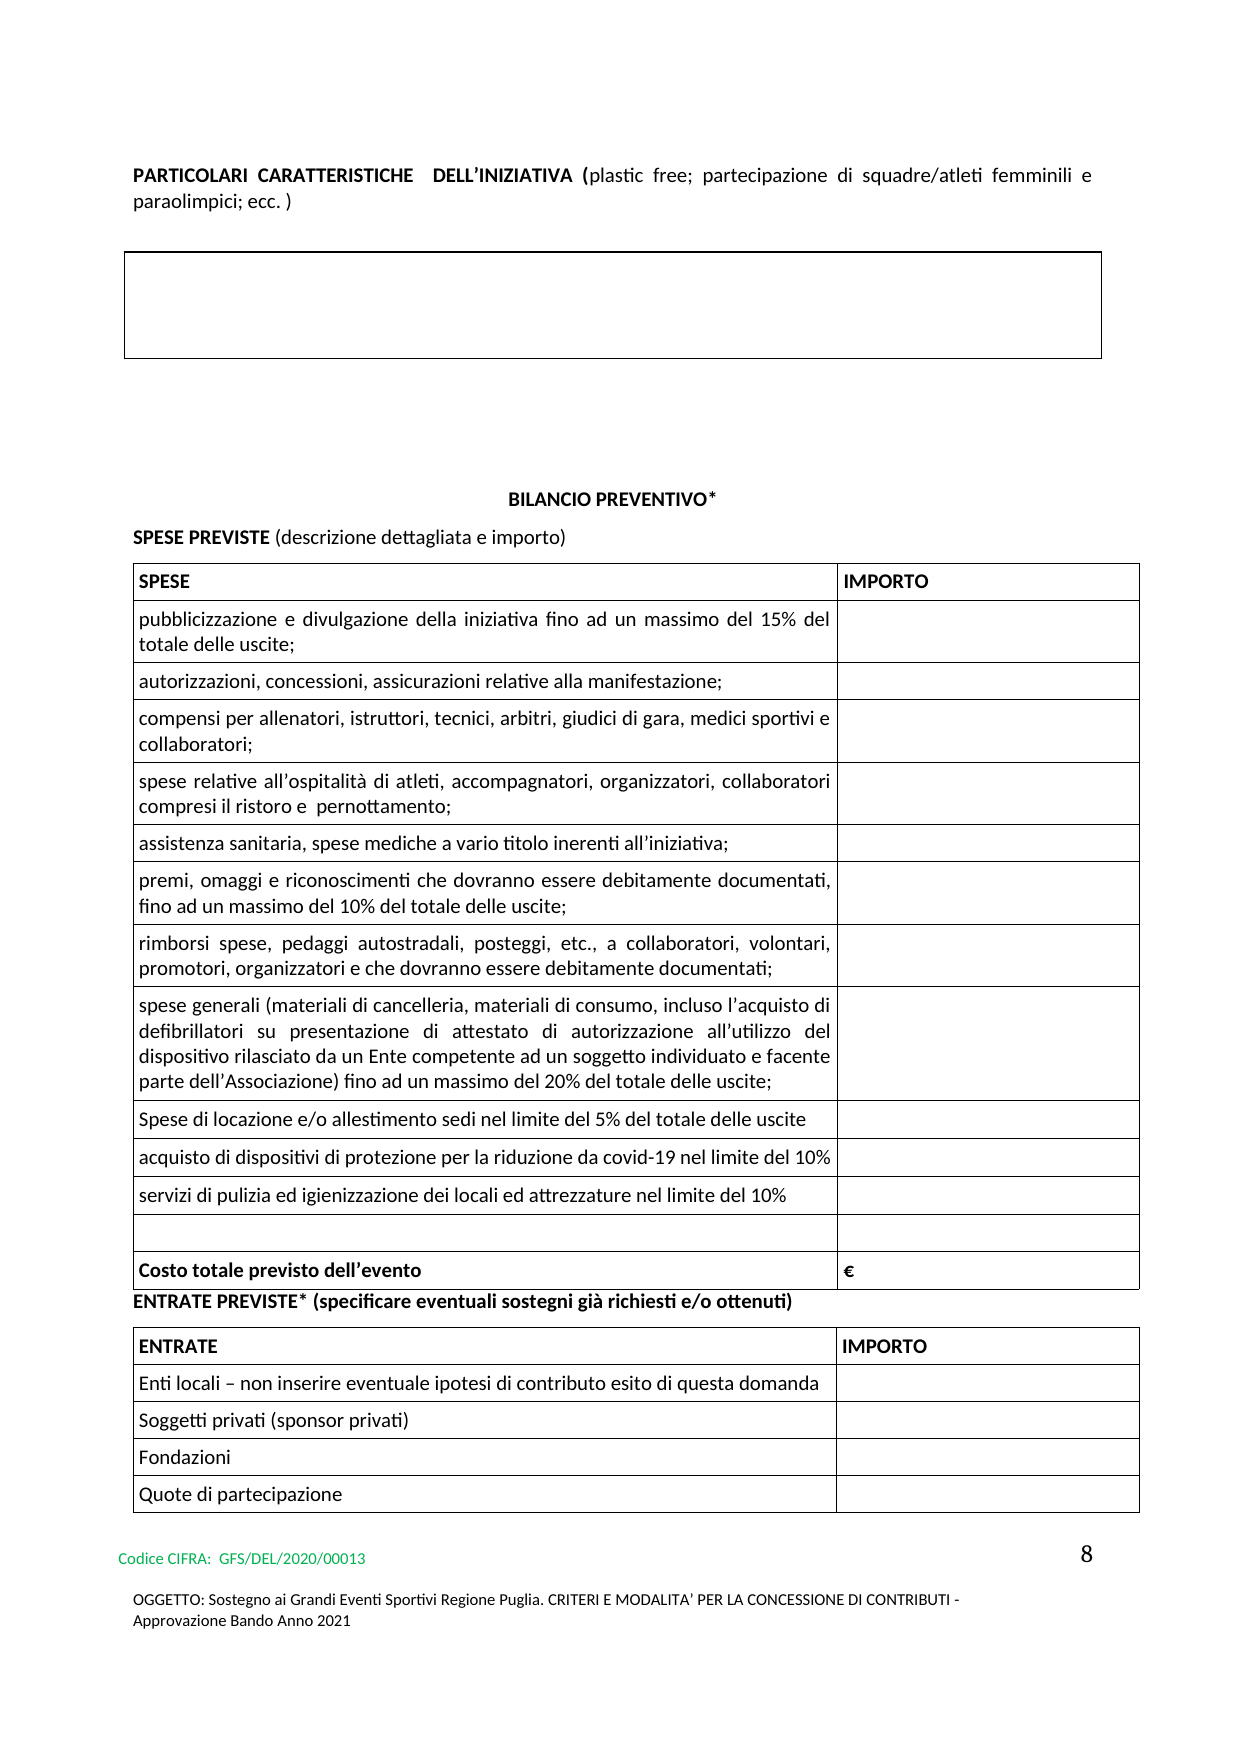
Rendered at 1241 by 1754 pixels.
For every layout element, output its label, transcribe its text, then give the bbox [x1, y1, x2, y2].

table_header IMPORTO [838, 564, 1139, 600]
table_header ENTRATE [134, 1328, 836, 1364]
table_cell [134, 1215, 837, 1251]
table_cell spese relative all’ospitalità di atleti, accompagnatori, organizzatori, collaboratori compresi il ristoro e pernottamento; [134, 763, 837, 824]
table_cell Costo totale previsto dell’evento [134, 1252, 837, 1288]
table_cell [837, 1365, 1139, 1401]
table_cell Quote di partecipazione [134, 1476, 836, 1512]
table_cell assistenza sanitaria, spese mediche a vario titolo inerenti all’iniziativa; [134, 825, 837, 861]
table_header IMPORTO [837, 1328, 1139, 1364]
table_cell [838, 700, 1139, 762]
table_cell autorizzazioni, concessioni, assicurazioni relative alla manifestazione; [134, 663, 837, 699]
table_cell rimborsi spese, pedaggi autostradali, posteggi, etc., a collaboratori, volontari, promotori, organizzatori e che dovranno essere debitamente documentati; [134, 925, 837, 986]
table_cell pubblicizzazione e divulgazione della iniziativa fino ad un massimo del 15% del totale delle uscite; [134, 601, 837, 662]
table_cell [838, 987, 1139, 1100]
table_cell acquisto di dispositivi di protezione per la riduzione da covid-19 nel limite del 10% [134, 1139, 837, 1176]
table_cell [838, 862, 1139, 924]
table_cell [837, 1476, 1139, 1512]
table_cell [838, 601, 1139, 662]
table_cell servizi di pulizia ed igienizzazione dei locali ed attrezzature nel limite del 10% [134, 1177, 837, 1213]
table_cell [837, 1439, 1139, 1475]
table_cell [838, 1101, 1139, 1138]
table_cell [837, 1402, 1139, 1438]
table_cell spese generali (materiali di cancelleria, materiali di consumo, incluso l’acquisto di defibrillatori su presentazione di attestato di autorizzazione all’utilizzo del dispositivo rilasciato da un Ente competente ad un soggetto individuato e facente parte dell’Associazione) fino ad un massimo del 20% del totale delle uscite; [134, 987, 837, 1100]
text SPESE PREVISTE (descrizione dettagliata e importo) [133, 524, 1093, 550]
table_cell [838, 663, 1139, 699]
table_cell compensi per allenatori, istruttori, tecnici, arbitri, giudici di gara, medici sportivi e collaboratori; [134, 700, 837, 762]
table_cell [838, 763, 1139, 824]
table_cell [838, 1215, 1139, 1251]
table_cell Soggetti privati (sponsor privati) [134, 1402, 836, 1438]
table_cell € [838, 1252, 1139, 1288]
table_cell [838, 925, 1139, 986]
table_cell Enti locali – non inserire eventuale ipotesi di contributo esito di questa domanda [134, 1365, 836, 1401]
table_header SPESE [134, 564, 837, 600]
table_cell [838, 1139, 1139, 1176]
table_cell premi, omaggi e riconoscimenti che dovranno essere debitamente documentati, fino ad un massimo del 10% del totale delle uscite; [134, 862, 837, 924]
table_cell Fondazioni [134, 1439, 836, 1475]
table_cell [838, 825, 1139, 861]
text ENTRATE PREVISTE* (specificare eventuali sostegni già richiesti e/o ottenuti) [133, 1290, 1093, 1314]
table_cell [838, 1177, 1139, 1213]
text BILANCIO PREVENTIVO* [133, 486, 1093, 512]
table_cell Spese di locazione e/o allestimento sedi nel limite del 5% del totale delle uscite [134, 1101, 837, 1138]
text PARTICOLARI CARATTERISTICHE DELL’INIZIATIVA (plastic free; partecipazione di squadre/atleti femminili e paraolimpici; ecc. ) [133, 162, 1093, 213]
